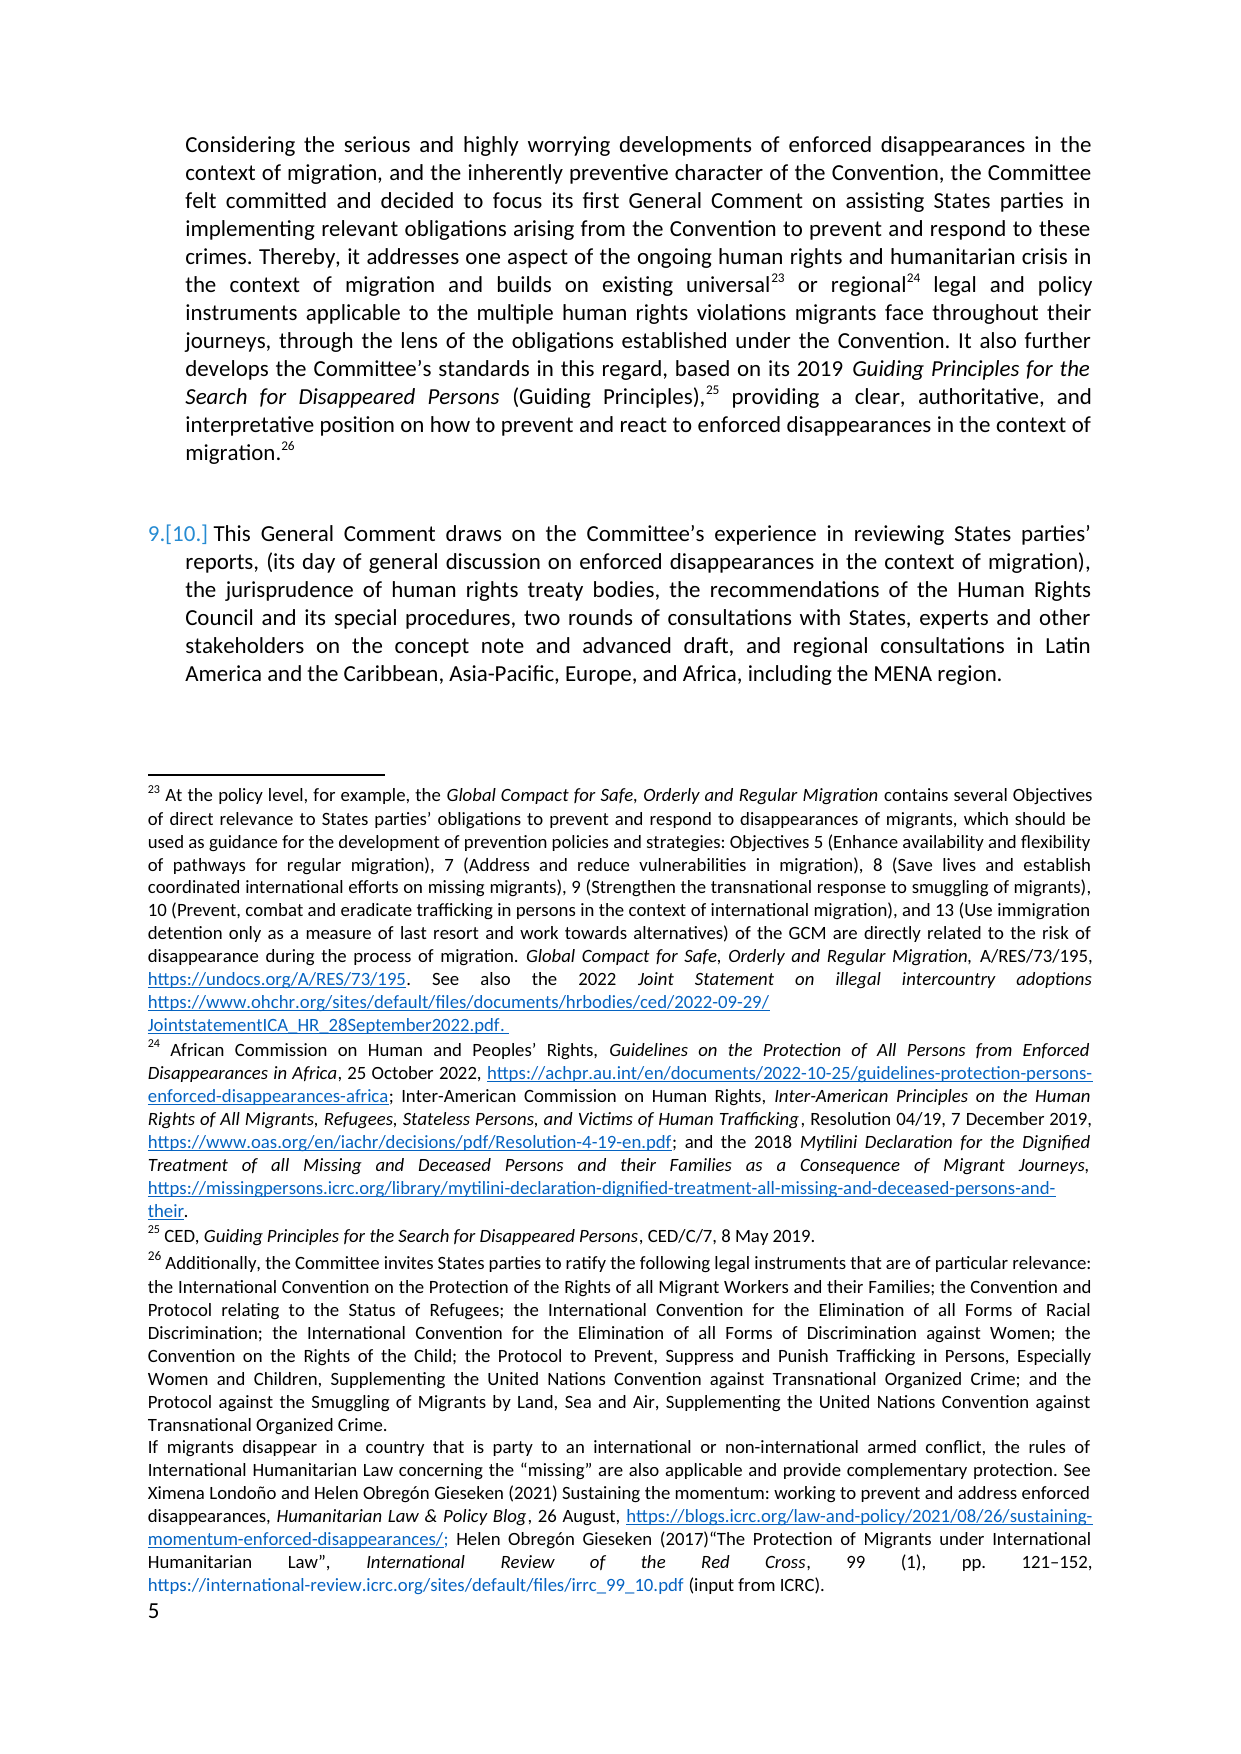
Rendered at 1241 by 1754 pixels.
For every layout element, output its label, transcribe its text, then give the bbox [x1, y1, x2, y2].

list This General Comment draws on the Committee’s experience in reviewing States parties’ reports, (its day of general discussion on enforced disappearances in the context of migration), the jurisprudence of human rights treaty bodies, the recommendations of the Human Rights Council and its special procedures, two rounds of consultations with States, experts and other stakeholders on the concept note and advanced draft, and regional consultations in Latin America and the Caribbean, Asia-Pacific, Europe, and Africa, including the MENA region. [148, 519, 1093, 687]
list As the contexts and modalities of enforced disappearances evolve over time, the Committee aims to ensure prompt and proactive reaction and responsiveness to present-day realities. Considering the serious and highly worrying developments of enforced disappearances in the context of migration, and the inherently preventive character of the Convention, the Committee felt committed and decided to focus its first General Comment on assisting States parties in implementing relevant obligations arising from the Convention to prevent and respond to these crimes. Thereby, it addresses one aspect of the ongoing human rights and humanitarian crisis in the context of migration and builds on existing universal or regional legal and policy instruments applicable to the multiple human rights violations migrants face throughout their journeys, through the lens of the obligations established under the Convention. It also further develops the Committee’s standards in this regard, based on its 2019 Guiding Principles for the Search for Disappeared Persons (Guiding Principles), providing a clear, authoritative, and interpretative position on how to prevent and react to enforced disappearances in the context of migration. [148, 130, 1093, 466]
